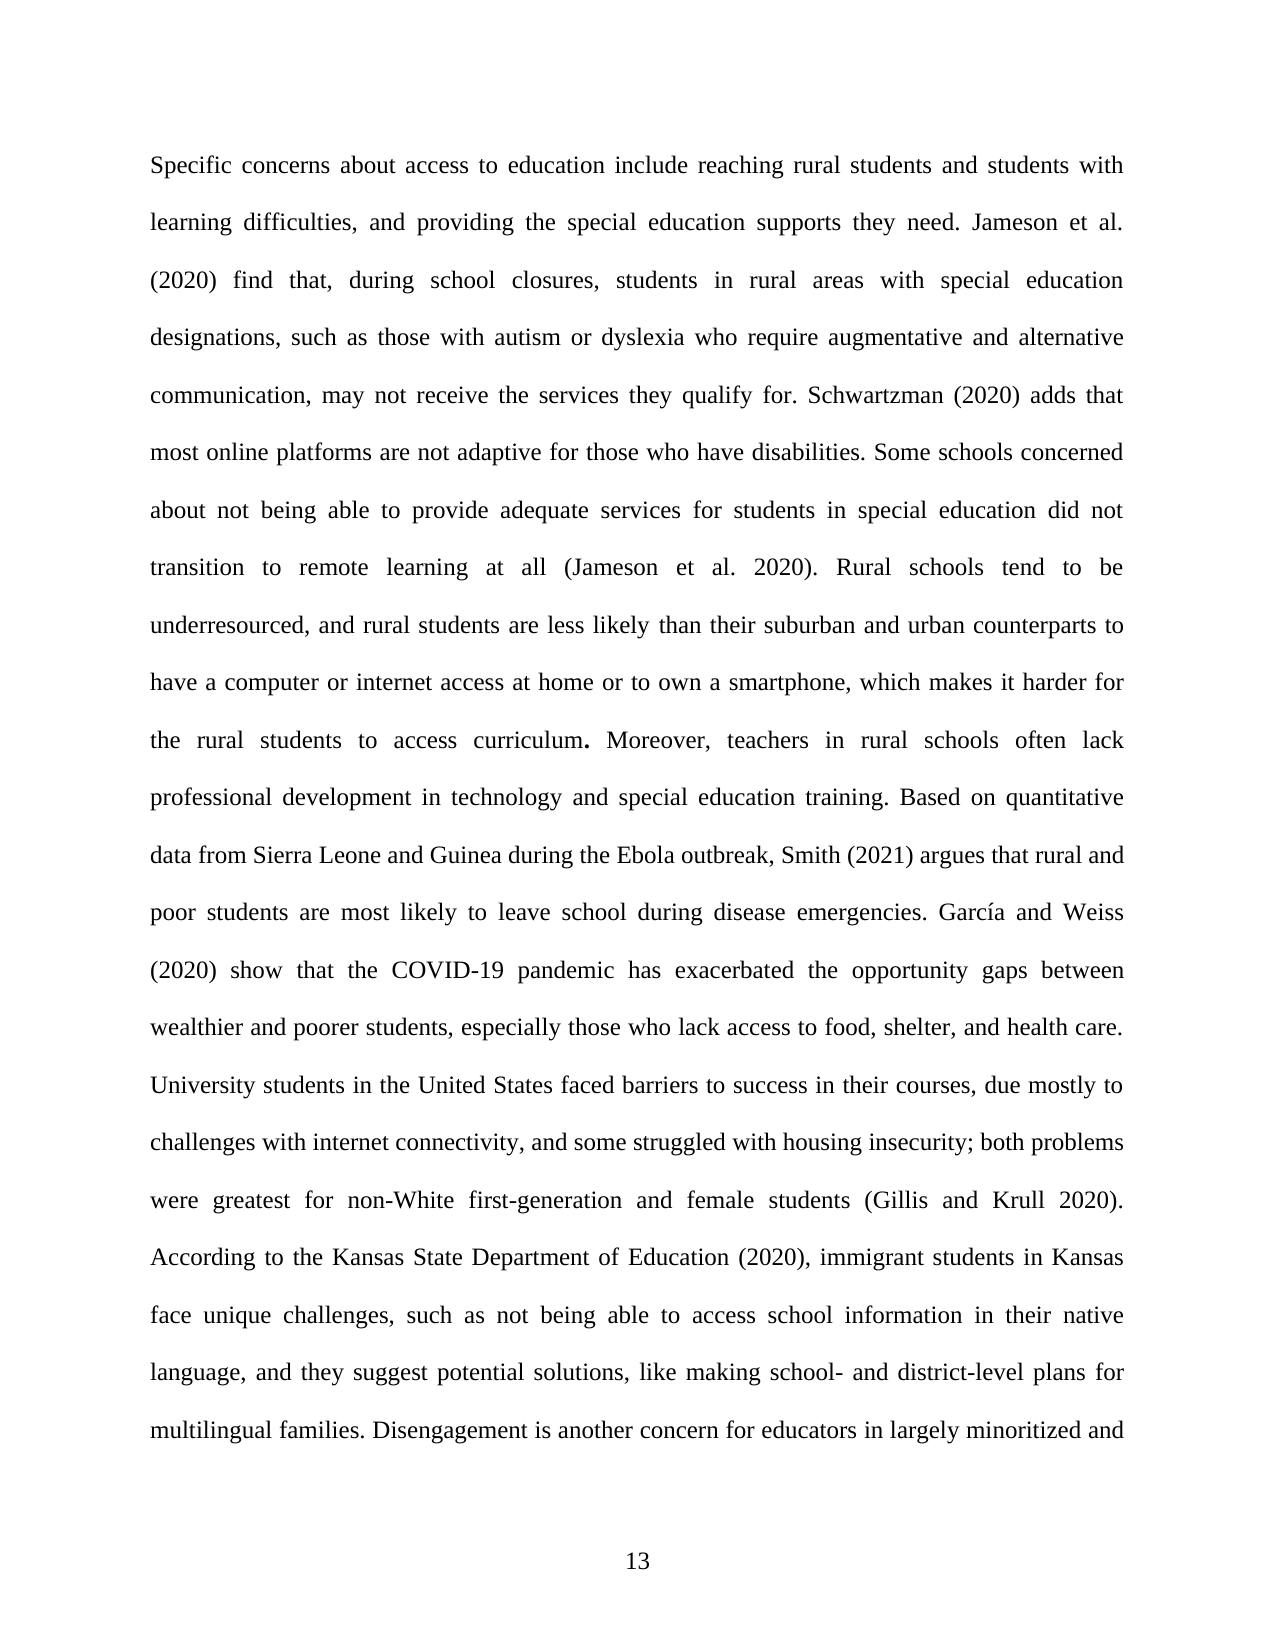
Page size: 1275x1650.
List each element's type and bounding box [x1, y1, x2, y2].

text [150, 150, 1125, 1444]
